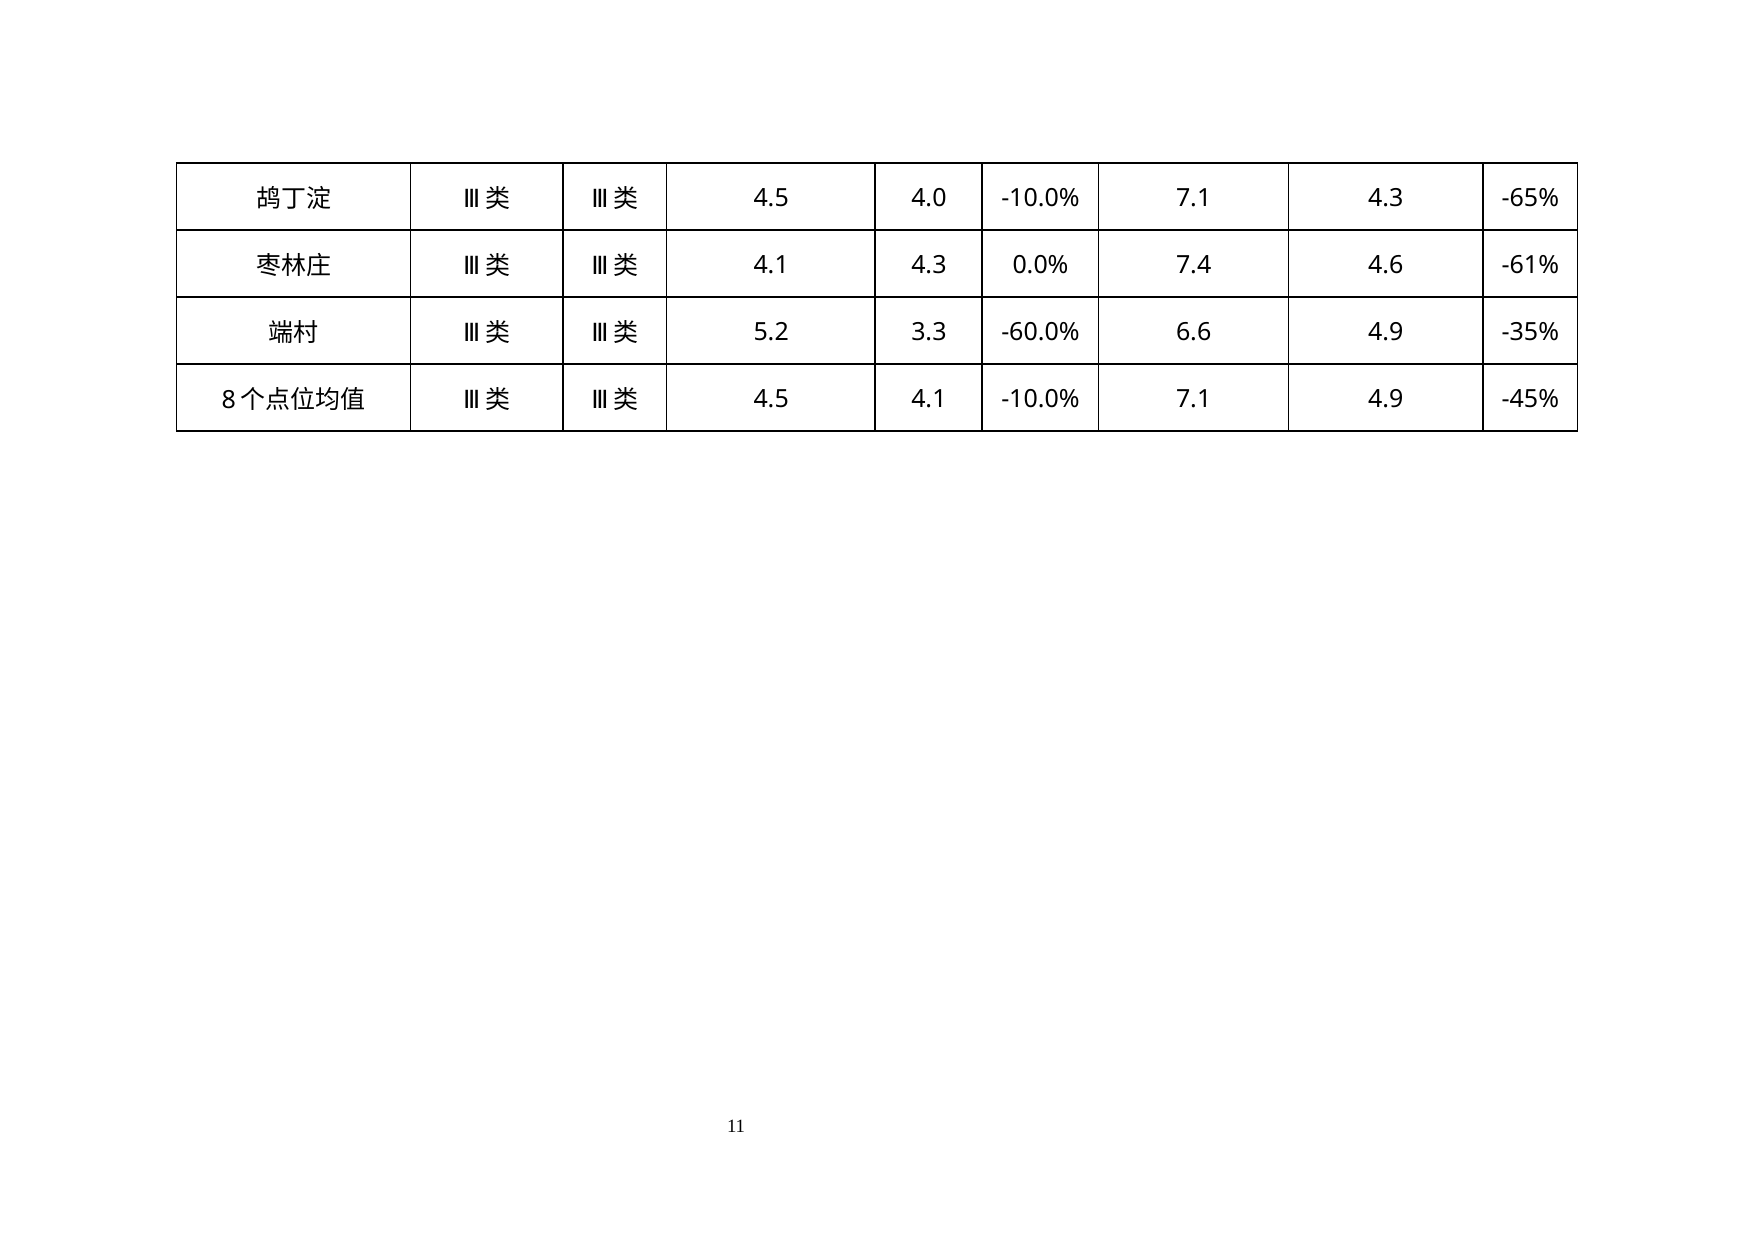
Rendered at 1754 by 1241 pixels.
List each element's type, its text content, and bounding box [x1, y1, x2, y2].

table_cell 4.1 [667, 231, 874, 296]
table_cell 7.1 [1099, 365, 1288, 430]
table_cell 4.1 [876, 365, 981, 430]
table_cell Ⅲ类 [411, 298, 562, 363]
table_cell -10.0% [983, 164, 1098, 229]
table_cell 4.0 [876, 164, 981, 229]
table_cell 4.6 [1289, 231, 1482, 296]
table_cell 7.4 [1099, 231, 1288, 296]
table_cell 4.3 [1289, 164, 1482, 229]
table_cell 4.9 [1289, 298, 1482, 363]
table_cell 8个点位均值 [177, 365, 410, 430]
table_cell 3.3 [876, 298, 981, 363]
table_cell 4.9 [1289, 365, 1482, 430]
table_cell 4.3 [876, 231, 981, 296]
table_cell Ⅲ类 [564, 231, 666, 296]
table_cell Ⅲ类 [411, 365, 562, 430]
table_cell 4.5 [667, 365, 874, 430]
table_cell 7.1 [1099, 164, 1288, 229]
table_cell Ⅲ类 [411, 231, 562, 296]
table_cell 枣林庄 [177, 231, 410, 296]
table_cell 6.6 [1099, 298, 1288, 363]
table_cell -45% [1484, 365, 1577, 430]
table_cell -60.0% [983, 298, 1098, 363]
table_cell -65% [1484, 164, 1577, 229]
table_cell Ⅲ类 [564, 164, 666, 229]
table_cell 0.0% [983, 231, 1098, 296]
table_cell 4.5 [667, 164, 874, 229]
table_cell 鸪丁淀 [177, 164, 410, 229]
table_cell Ⅲ类 [411, 164, 562, 229]
table_cell 5.2 [667, 298, 874, 363]
table_cell -35% [1484, 298, 1577, 363]
table_cell 端村 [177, 298, 410, 363]
table_cell Ⅲ类 [564, 298, 666, 363]
table_cell -10.0% [983, 365, 1098, 430]
table_cell -61% [1484, 231, 1577, 296]
table_cell Ⅲ类 [564, 365, 666, 430]
